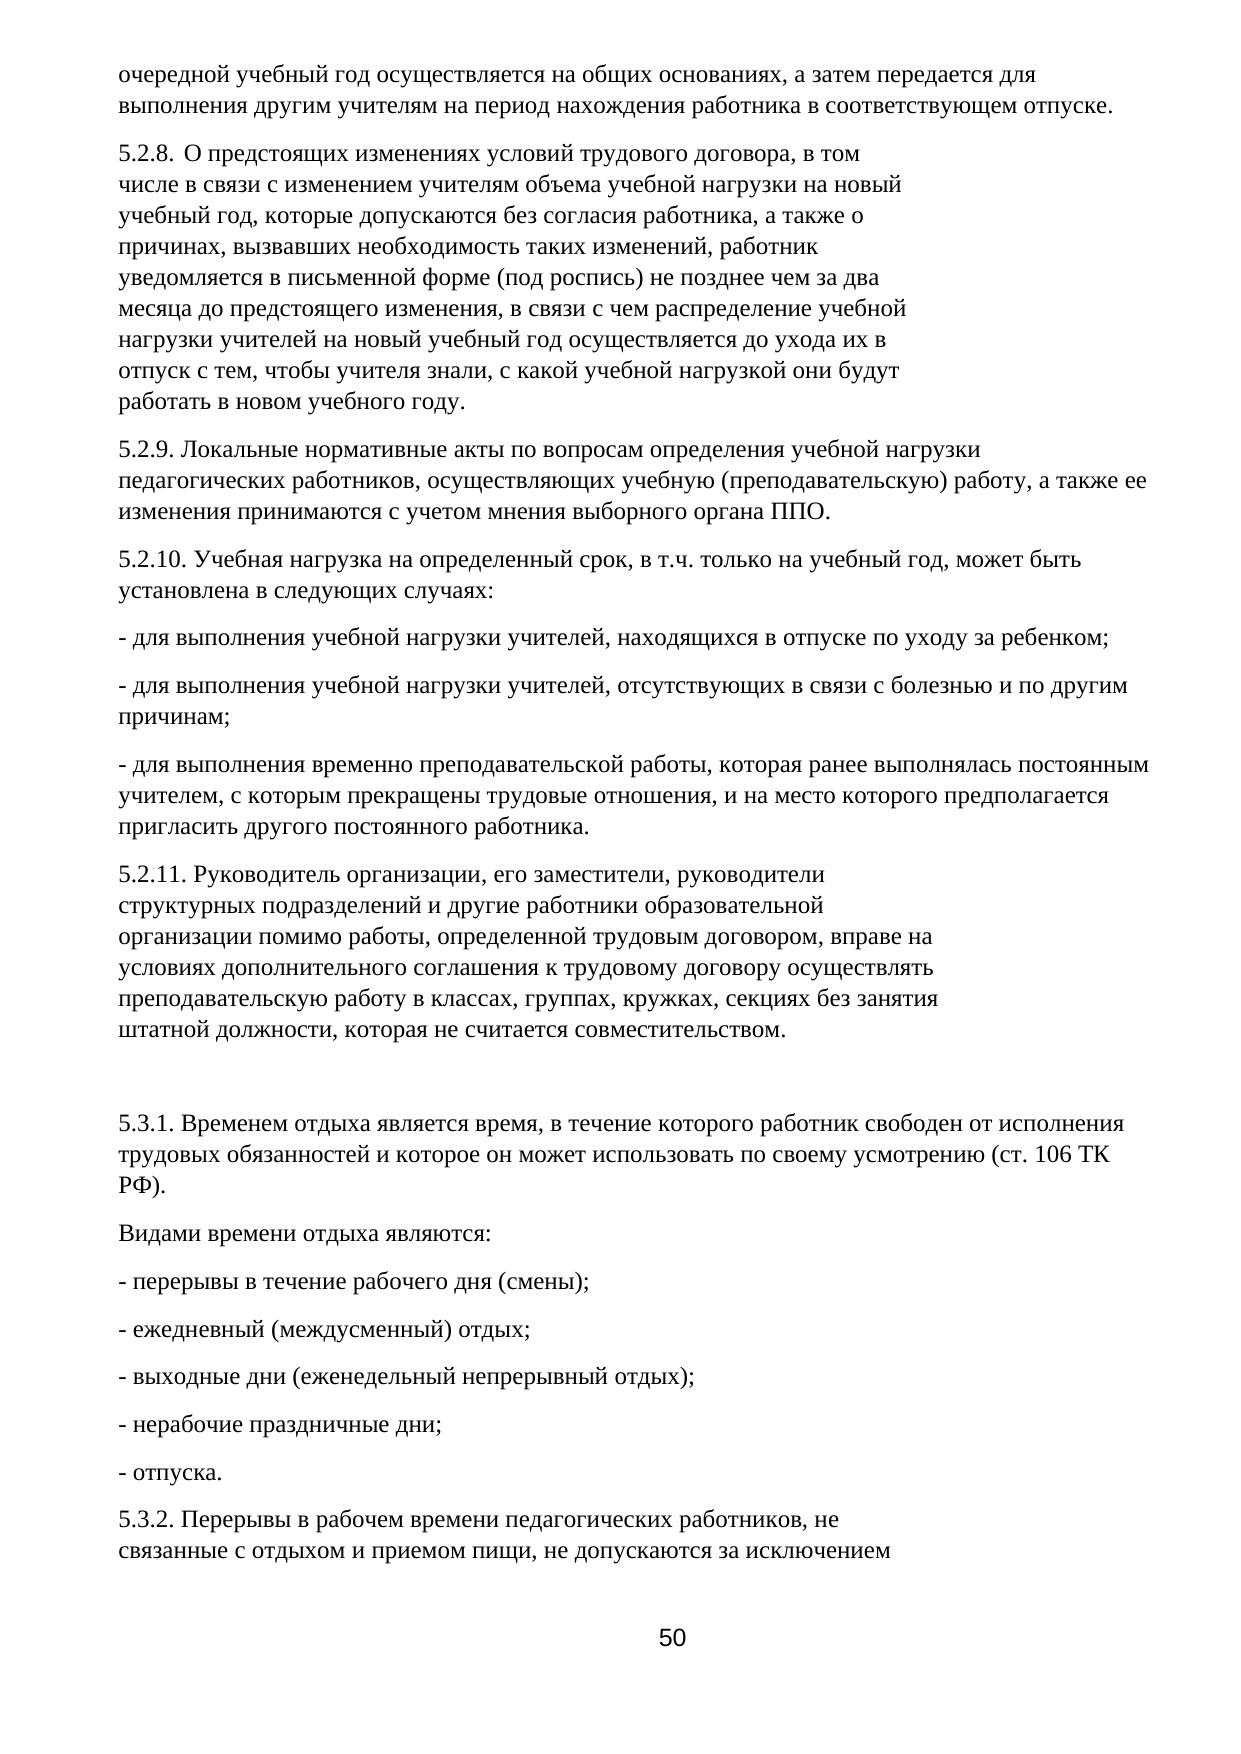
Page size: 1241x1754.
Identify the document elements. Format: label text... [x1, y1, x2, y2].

text Видами времени отдыха являются: [118, 1218, 1152, 1247]
text 5.2.11. Руководитель организации, его заместители, руководители структурных подразделений и другие работники образовательной организации помимо работы, определенной трудовым договором, вправе на условиях дополнительного соглашения к трудовому договору осуществлять преподавательскую работу в классах, группах, кружках, секциях без занятия штатной должности, которая не считается совместительством. [118, 859, 1151, 1043]
text - для выполнения учебной нагрузки учителей, отсутствующих в связи с болезнью и по другим причинам; [118, 670, 1150, 730]
text - отпуска. [118, 1457, 1152, 1486]
text - ежедневный (междусменный) отдых; [118, 1314, 1152, 1342]
text 5.2.9. Локальные нормативные акты по вопросам определения учебной нагрузки педагогических работников, осуществляющих учебную (преподавательскую) работу, а также ее изменения принимаются с учетом мнения выборного органа ППО. [118, 434, 1151, 525]
text 5.2.8. О предстоящих изменениях условий трудового договора, в том числе в связи с изменением учителям объема учебной нагрузки на новый учебный год, которые допускаются без согласия работника, а также о причинах, вызвавших необходимость таких изменений, работник уведомляется в письменной форме (под роспись) не позднее чем за два месяца до предстоящего изменения, в связи с чем распределение учебной нагрузки учителей на новый учебный год осуществляется до ухода их в отпуск с тем, чтобы учителя знали, с какой учебной нагрузкой они будут работать в новом учебного году. [118, 138, 1150, 415]
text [118, 59, 1150, 119]
text 5.3.1. Временем отдыха является время, в течение которого работник свободен от исполнения трудовых обязанностей и которое он может использовать по своему усмотрению (ст. 106 ТК РФ). [118, 1108, 1152, 1199]
text - для выполнения учебной нагрузки учителей, находящихся в отпуске по уходу за ребенком; [118, 622, 1149, 651]
text - перерывы в течение рабочего дня (смены); [118, 1266, 1152, 1295]
text 5.2.10. Учебная нагрузка на определенный срок, в т.ч. только на учебный год, может быть установлена в следующих случаях: [118, 544, 1151, 603]
text - нерабочие праздничные дни; [118, 1409, 1152, 1438]
text - для выполнения временно преподавательской работы, которая ранее выполнялась постоянным учителем, с которым прекращены трудовые отношения, и на место которого предполагается пригласить другого постоянного работника. [118, 749, 1150, 840]
text - выходные дни (еженедельный непрерывный отдых); [118, 1361, 1152, 1390]
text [118, 1504, 1152, 1564]
